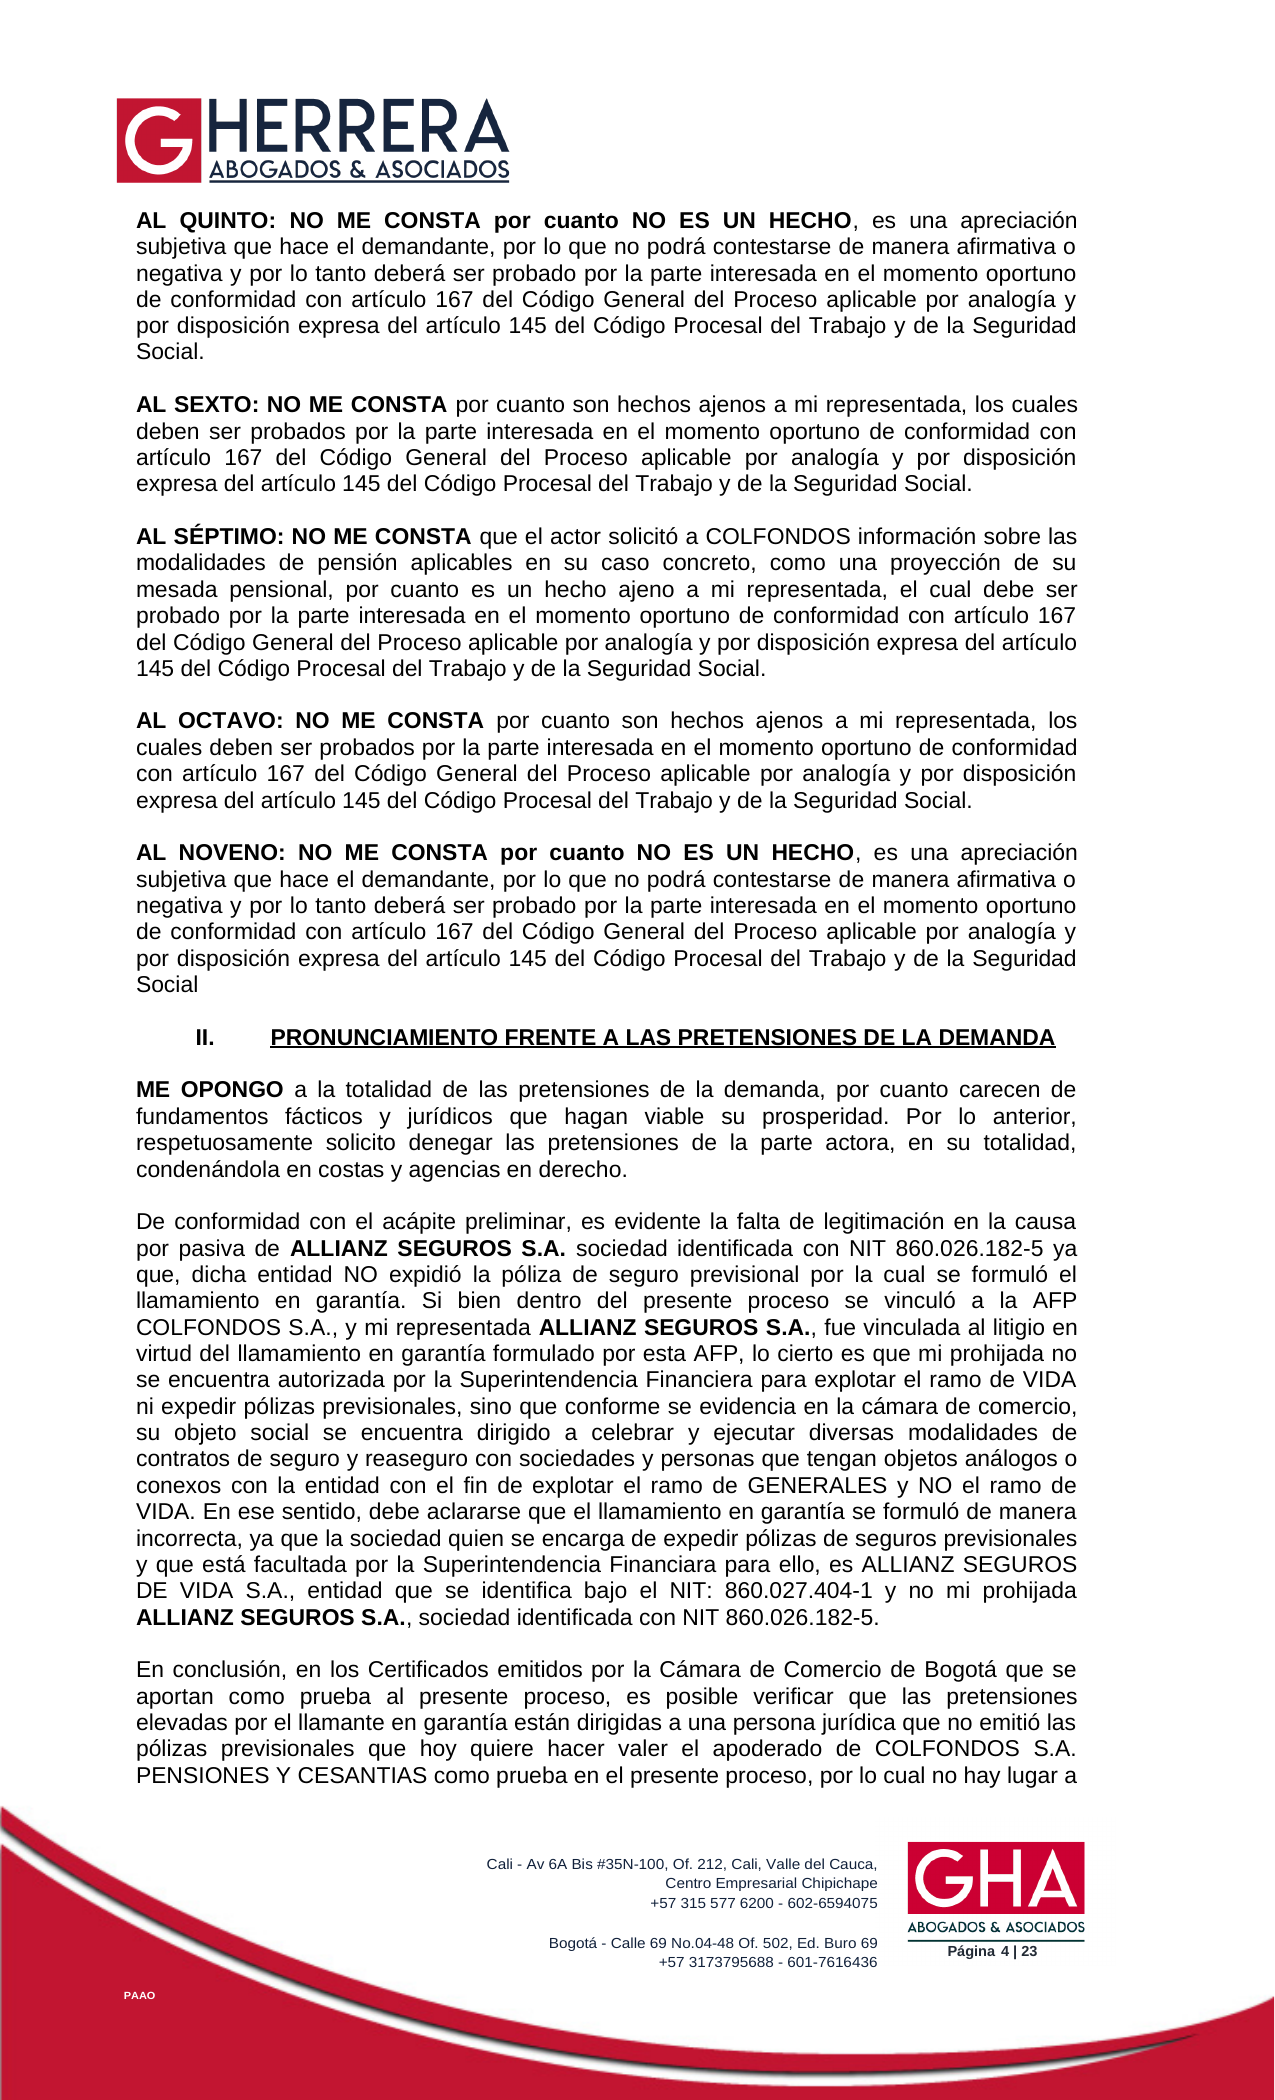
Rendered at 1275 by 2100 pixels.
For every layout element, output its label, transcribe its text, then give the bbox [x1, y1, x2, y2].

list PRONUNCIAMIENTO FRENTE A LAS PRETENSIONES DE LA DEMANDA [173, 1024, 1078, 1050]
text AL SÉPTIMO: NO ME CONSTA que el actor solicitó a COLFONDOS información sobre las modalidades de pensión aplicables en su caso concreto, como una proyección de su mesada pensional, por cuanto es un hecho ajeno a mi representada, el cual debe ser probado por la parte interesada en el momento oportuno de conformidad con artículo 167 del Código General del Proceso aplicable por analogía y por disposición expresa del artículo 145 del Código Procesal del Trabajo y de la Seguridad Social. [136, 523, 1078, 681]
text ME OPONGO a la totalidad de las pretensiones de la demanda, por cuanto carecen de fundamentos fácticos y jurídicos que hagan viable su prosperidad. Por lo anterior, respetuosamente solicito denegar las pretensiones de la parte actora, en su totalidad, condenándola en costas y agencias en derecho. [136, 1076, 1078, 1182]
text De conformidad con el acápite preliminar, es evidente la falta de legitimación en la causa por pasiva de ALLIANZ SEGUROS S.A. sociedad identificada con NIT 860.026.182-5 ya que, dicha entidad NO expidió la póliza de seguro previsional por la cual se formuló el llamamiento en garantía. Si bien dentro del presente proceso se vinculó a la AFP COLFONDOS S.A., y mi representada ALLIANZ SEGUROS S.A., fue vinculada al litigio en virtud del llamamiento en garantía formulado por esta AFP, lo cierto es que mi prohijada no se encuentra autorizada por la Superintendencia Financiera para explotar el ramo de VIDA ni expedir pólizas previsionales, sino que conforme se evidencia en la cámara de comercio, su objeto social se encuentra dirigido a celebrar y ejecutar diversas modalidades de contratos de seguro y reaseguro con sociedades y personas que tengan objetos análogos o conexos con la entidad con el fin de explotar el ramo de GENERALES y NO el ramo de VIDA. En ese sentido, debe aclararse que el llamamiento en garantía se formuló de manera incorrecta, ya que la sociedad quien se encarga de expedir pólizas de seguros previsionales y que está facultada por la Superintendencia Financiara para ello, es ALLIANZ SEGUROS DE VIDA S.A., entidad que se identifica bajo el NIT: 860.027.404-1 y no mi prohijada ALLIANZ SEGUROS S.A., sociedad identificada con NIT 860.026.182-5. [136, 1208, 1078, 1630]
picture [0, 1793, 1275, 2100]
text AL QUINTO: NO ME CONSTA por cuanto NO ES UN HECHO, es una apreciación subjetiva que hace el demandante, por lo que no podrá contestarse de manera afirmativa o negativa y por lo tanto deberá ser probado por la parte interesada en el momento oportuno de conformidad con artículo 167 del Código General del Proceso aplicable por analogía y por disposición expresa del artículo 145 del Código Procesal del Trabajo y de la Seguridad Social. [136, 207, 1078, 365]
picture [96, 75, 529, 206]
text AL SEXTO: NO ME CONSTA por cuanto son hechos ajenos a mi representada, los cuales deben ser probados por la parte interesada en el momento oportuno de conformidad con artículo 167 del Código General del Proceso aplicable por analogía y por disposición expresa del artículo 145 del Código Procesal del Trabajo y de la Seguridad Social. [136, 391, 1078, 497]
text AL NOVENO: NO ME CONSTA por cuanto NO ES UN HECHO, es una apreciación subjetiva que hace el demandante, por lo que no podrá contestarse de manera afirmativa o negativa y por lo tanto deberá ser probado por la parte interesada en el momento oportuno de conformidad con artículo 167 del Código General del Proceso aplicable por analogía y por disposición expresa del artículo 145 del Código Procesal del Trabajo y de la Seguridad Social [136, 839, 1078, 997]
text AL OCTAVO: NO ME CONSTA por cuanto son hechos ajenos a mi representada, los cuales deben ser probados por la parte interesada en el momento oportuno de conformidad con artículo 167 del Código General del Proceso aplicable por analogía y por disposición expresa del artículo 145 del Código Procesal del Trabajo y de la Seguridad Social. [136, 707, 1078, 813]
